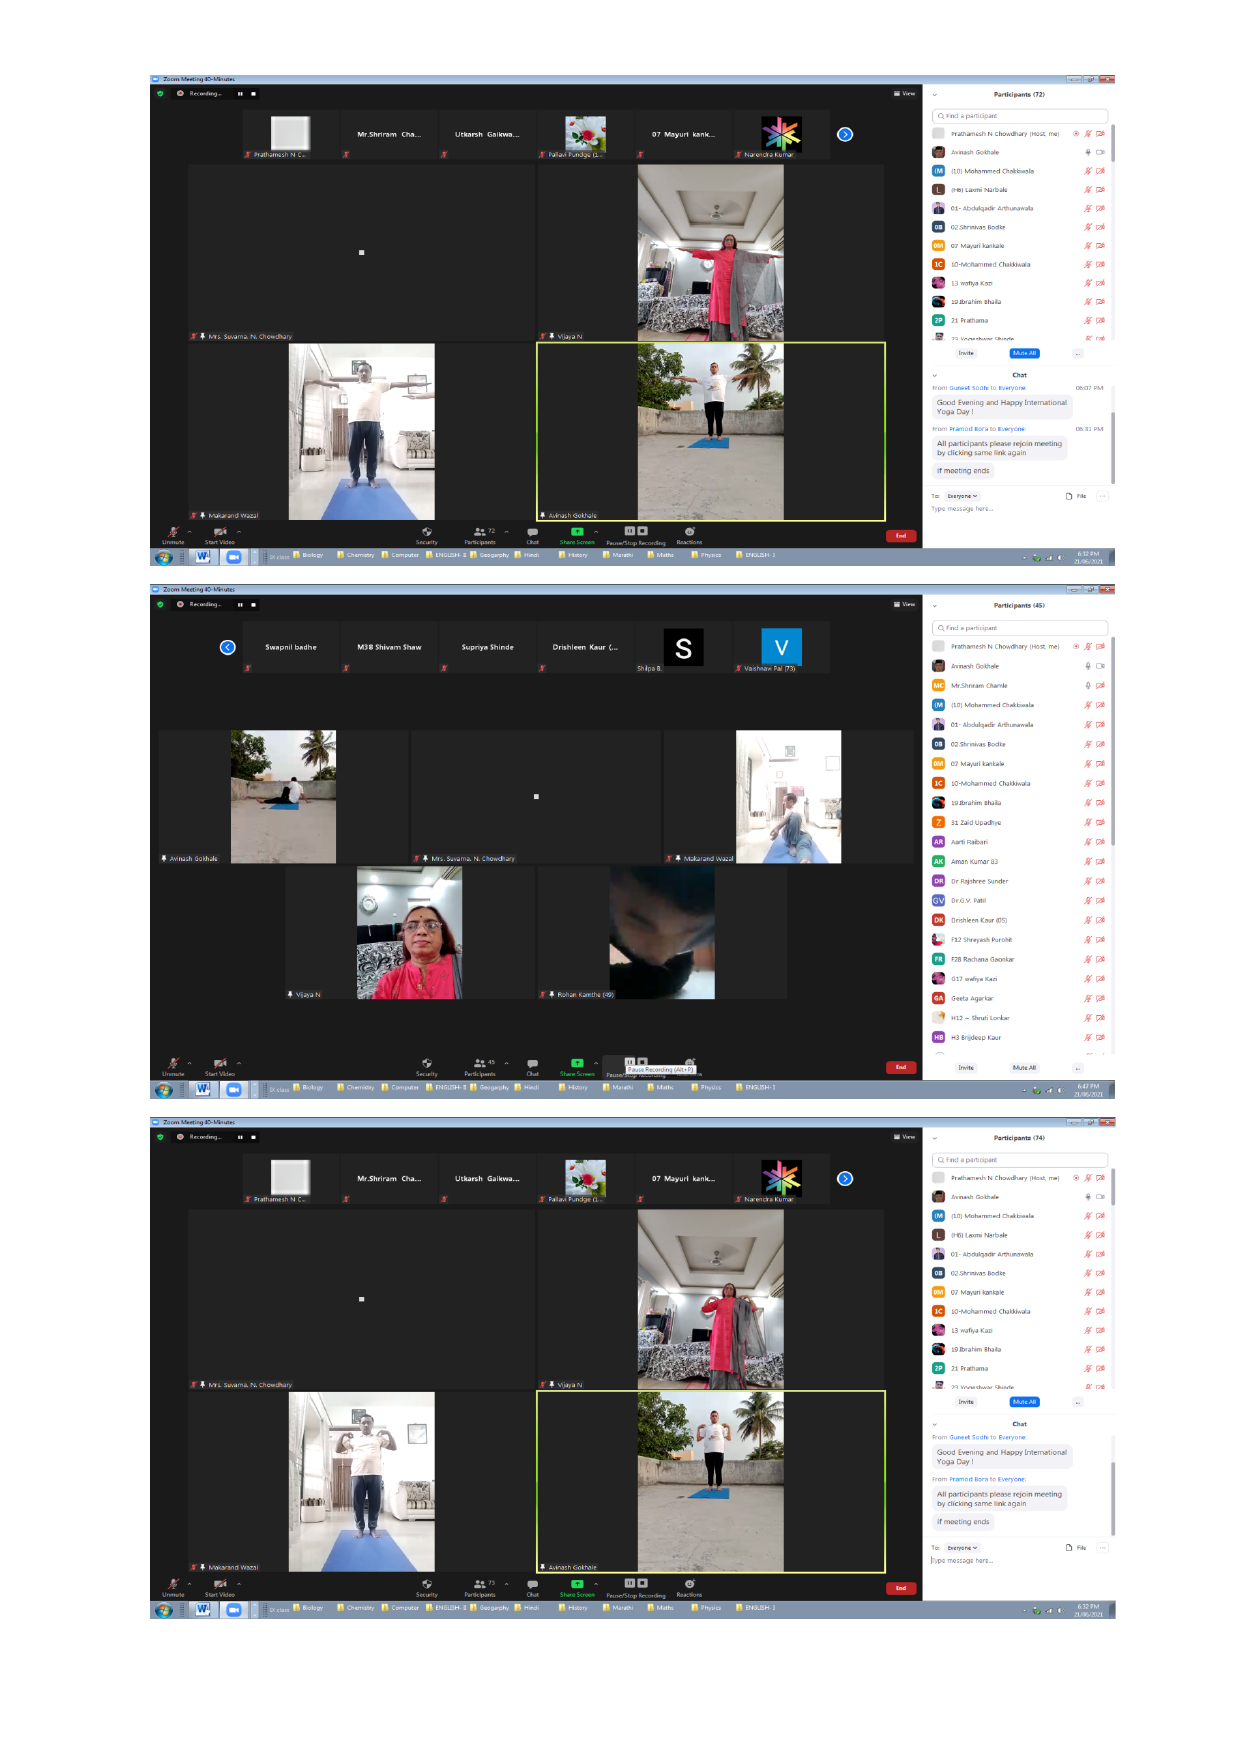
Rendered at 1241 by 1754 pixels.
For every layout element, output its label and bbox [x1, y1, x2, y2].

picture [150, 1117, 1116, 1619]
picture [150, 75, 1115, 566]
picture [150, 584, 1115, 1099]
